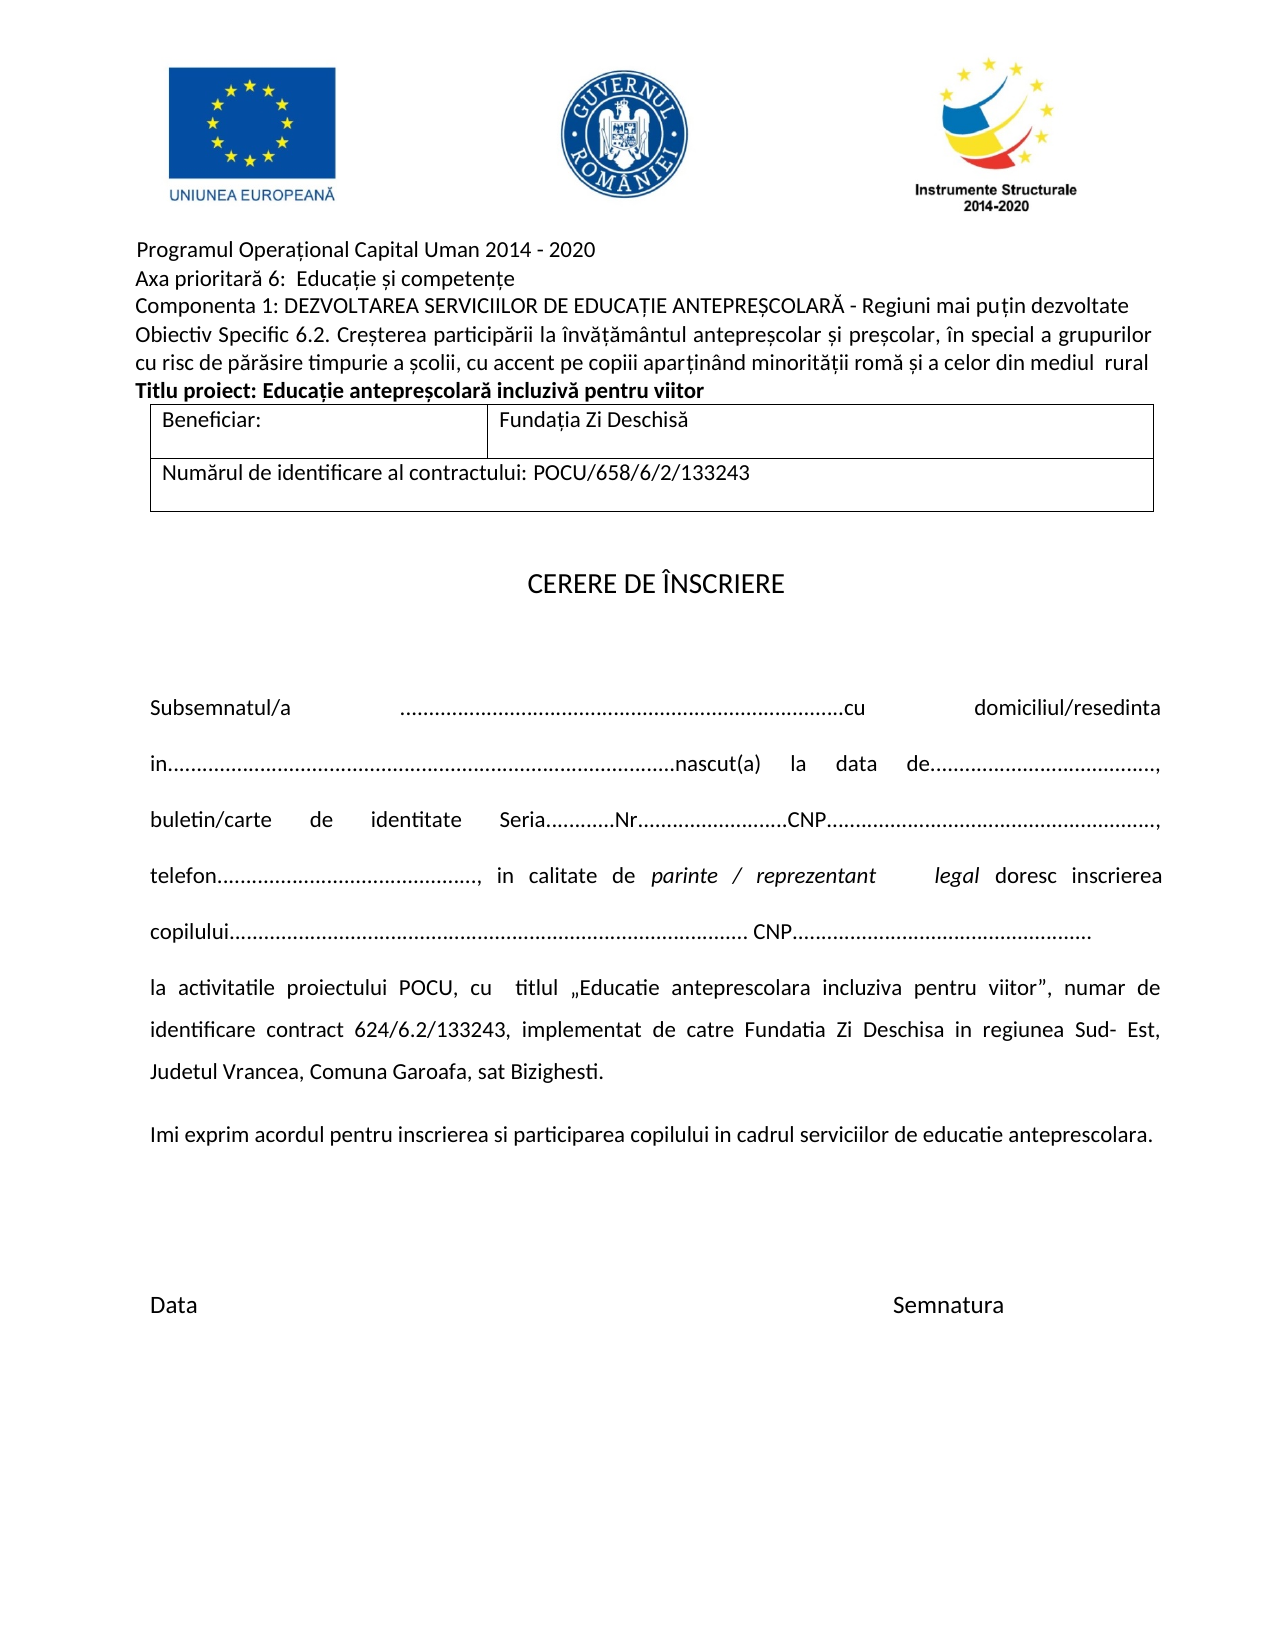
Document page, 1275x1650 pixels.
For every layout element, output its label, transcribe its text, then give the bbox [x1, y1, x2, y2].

table_header Fundația Zi Deschisă [488, 405, 1153, 457]
text Titlu proiect: Educație antepreșcolară incluzivă pentru viitor [120, 376, 1153, 404]
text Componenta 1: DEZVOLTAREA SERVICIILOR DE EDUCAȚIE ANTEPREȘCOLARĂ - Regiuni mai puțin dezvoltate [120, 292, 1153, 320]
text Axa prioritară 6: Educație și competențe [120, 264, 1153, 292]
table_header Beneficiar: [151, 405, 487, 457]
text CERERE DE ÎNSCRIERE [150, 565, 1162, 601]
text Programul Operaţional Capital Uman 2014 - 2020 [131, 236, 1153, 264]
picture [150, 46, 1102, 236]
text la activitatile proiectului POCU, cu titlul „Educatie anteprescolara incluziva pentru viitor”, numar de identificare contract 624/6.2/133243, implementat de catre Fundatia Zi Deschisa in regiunea Sud- Est, Judetul Vrancea, Comuna Garoafa, sat Bizighesti. [150, 973, 1162, 1085]
text Data Semnatura [150, 1289, 1162, 1319]
table_cell Numărul de identificare al contractului: POCU/658/6/2/133243 [151, 459, 1153, 511]
text Obiectiv Specific 6.2. Creșterea participării la învățământul antepreșcolar și preșcolar, în special a grupurilor cu risc de părăsire timpurie a școlii, cu accent pe copiii aparținând minorității romă și a celor din mediul rural [135, 320, 1153, 376]
text Imi exprim acordul pentru inscrierea si participarea copilului in cadrul serviciilor de educatie anteprescolara. [150, 1120, 1162, 1148]
text Subsemnatul/a .............................................................................cu domiciliul/resedinta in........................................................................................nascut(a) la data de......................................., buletin/carte de identitate Seria............Nr..........................CNP........................................................., telefon............................................., in calitate de parinte / reprezentant legal doresc inscrierea copilului.......................................................................................... CNP.................................................... [150, 693, 1162, 945]
